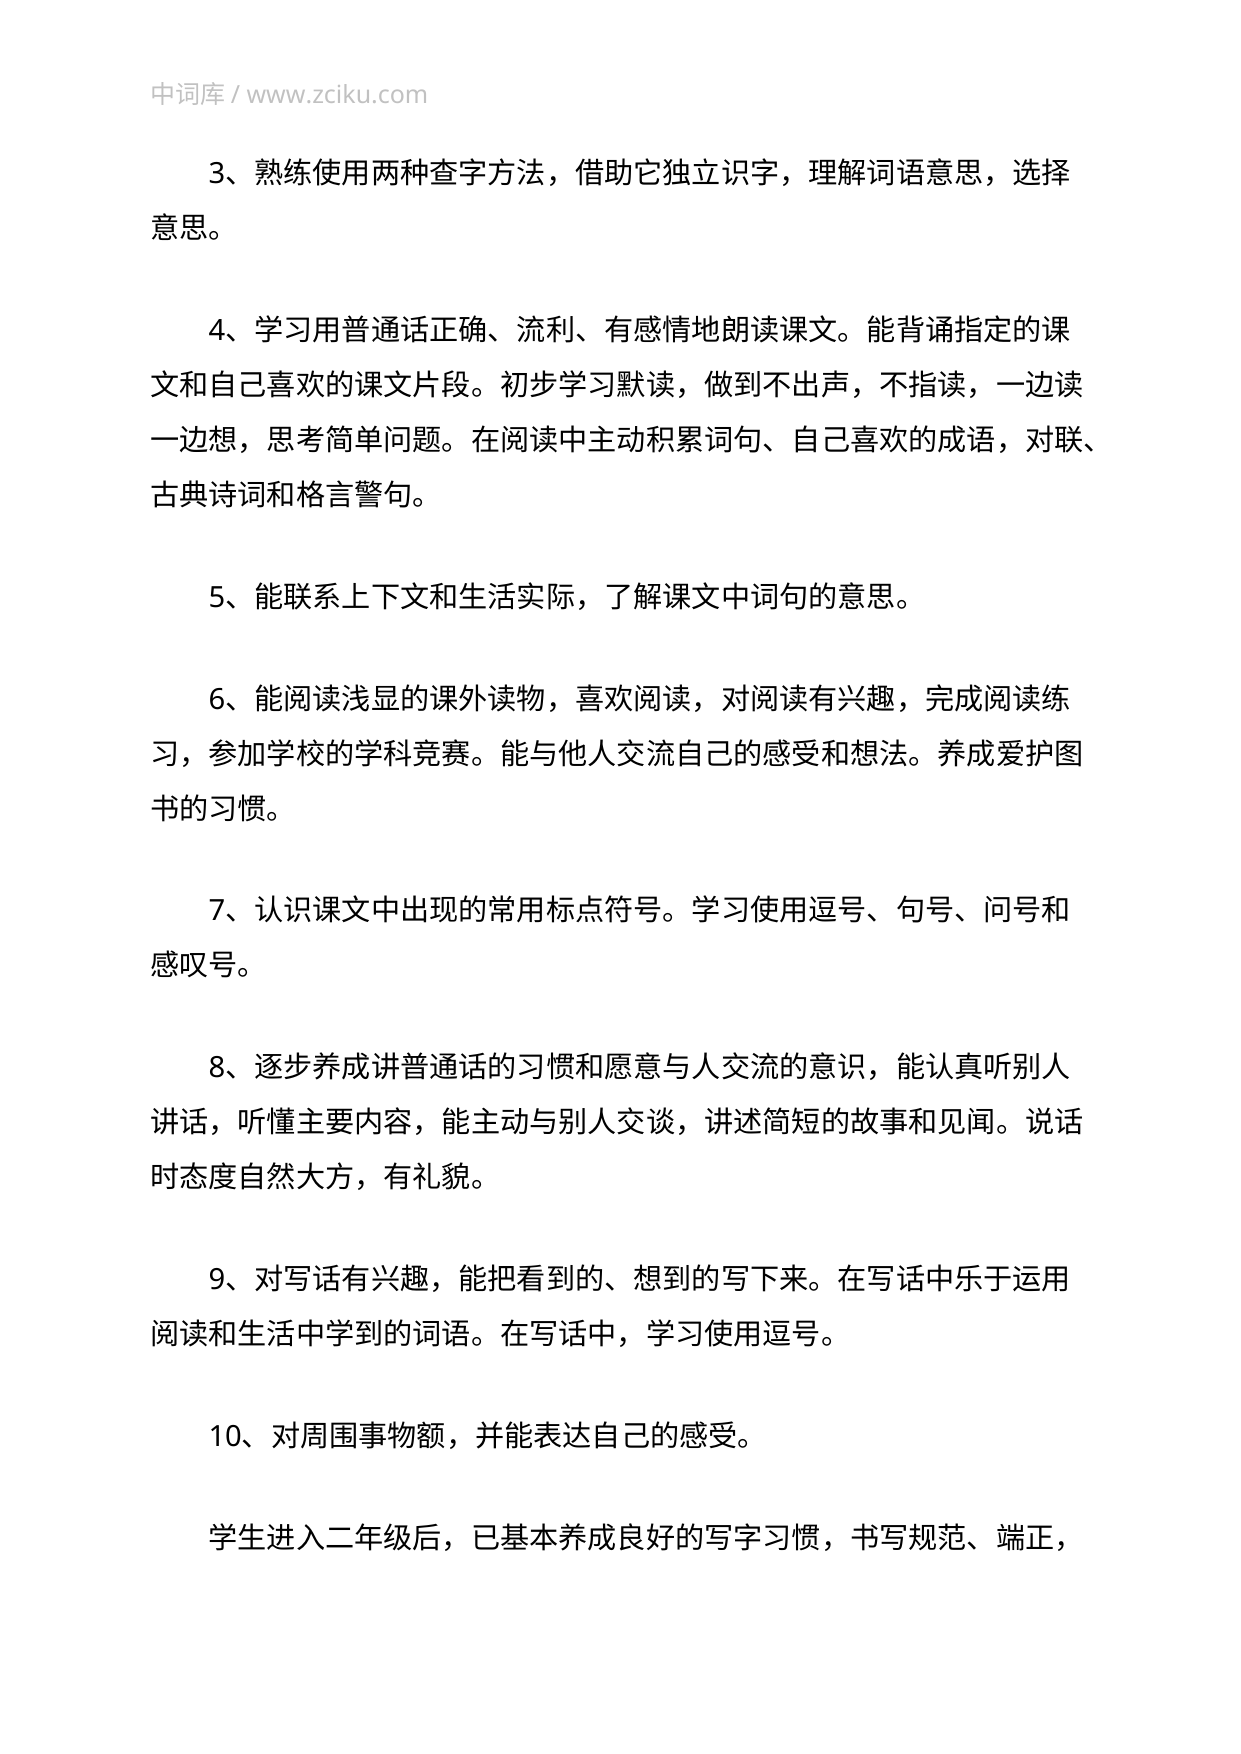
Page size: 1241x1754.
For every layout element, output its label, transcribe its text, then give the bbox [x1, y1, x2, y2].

text 7、认识课文中出现的常用标点符号。学习使用逗号、句号、问号和感叹号。 [150, 887, 1090, 984]
text 9、对写话有兴趣，能把看到的、想到的写下来。在写话中乐于运用阅读和生活中学到的词语。在写话中，学习使用逗号。 [150, 1255, 1090, 1353]
text 8、逐步养成讲普通话的习惯和愿意与人交流的意识，能认真听别人讲话，听懂主要内容，能主动与别人交谈，讲述简短的故事和见闻。说话时态度自然大方，有礼貌。 [150, 1044, 1090, 1196]
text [150, 1514, 1090, 1556]
text 10、对周围事物额，并能表达自己的感受。 [150, 1412, 1090, 1454]
text 5、能联系上下文和生活实际，了解课文中词句的意思。 [150, 573, 1090, 616]
text 3、熟练使用两种查字方法，借助它独立识字，理解词语意思，选择意思。 [150, 150, 1090, 247]
text 4、学习用普通话正确、流利、有感情地朗读课文。能背诵指定的课文和自己喜欢的课文片段。初步学习默读，做到不出声，不指读，一边读一边想，思考简单问题。在阅读中主动积累词句、自己喜欢的成语，对联、古典诗词和格言警句。 [150, 307, 1090, 514]
text 6、能阅读浅显的课外读物，喜欢阅读，对阅读有兴趣，完成阅读练习，参加学校的学科竞赛。能与他人交流自己的感受和想法。养成爱护图书的习惯。 [150, 675, 1090, 827]
